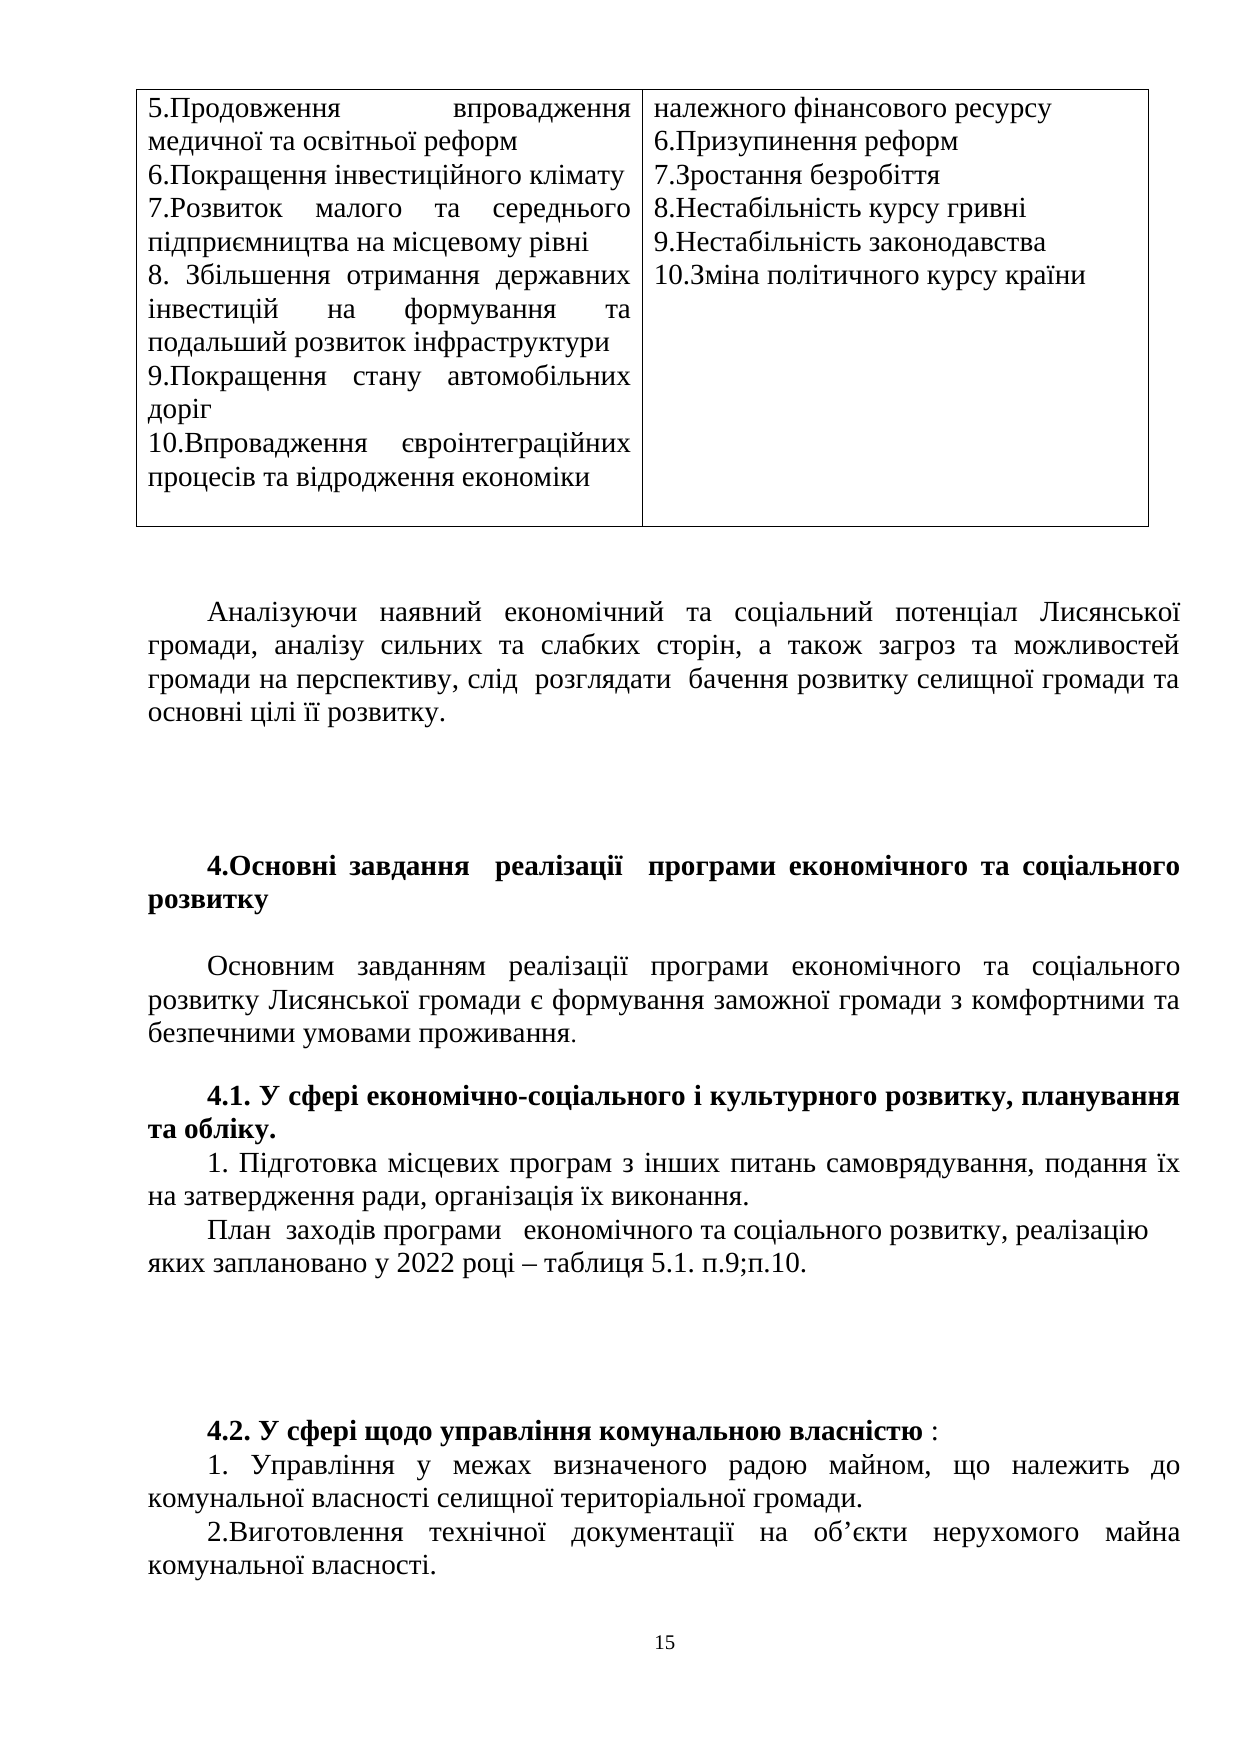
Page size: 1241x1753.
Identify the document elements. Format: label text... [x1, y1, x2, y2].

text 4.Основні завдання реалізації програми економічного та соціального розвитку [148, 848, 1181, 915]
text 4.2. У сфері щодо управління комунальною власністю : [148, 1413, 1181, 1447]
text План заходів програми економічного та соціального розвитку, реалізацію яких заплановано у 2022 році – таблиця 5.1. п.9;п.10. [148, 1212, 1181, 1279]
text 1. Управління у межах визначеного радою майном, що належить до комунальної власності селищної територіальної громади. [148, 1447, 1181, 1514]
text 1. Підготовка місцевих програм з інших питань самоврядування, подання їх на затвердження ради, організація їх виконання. [148, 1145, 1181, 1212]
text 4.1. У сфері економічно-соціального і культурного розвитку, планування та обліку. [148, 1078, 1181, 1145]
text Основним завданням реалізації програми економічного та соціального розвитку Лисянської громади є формування заможної громади з комфортними та безпечними умовами проживання. [148, 948, 1181, 1049]
text 2.Виготовлення технічної документації на об’єкти нерухомого майна комунальної власності. [148, 1514, 1181, 1581]
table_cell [643, 90, 1148, 526]
text Аналізуючи наявний економічний та соціальний потенціал Лисянської громади, аналізу сильних та слабких сторін, а також загроз та можливостей громади на перспективу, слід розглядати бачення розвитку селищної громади та основні цілі її розвитку. [148, 594, 1181, 728]
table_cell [137, 90, 642, 526]
